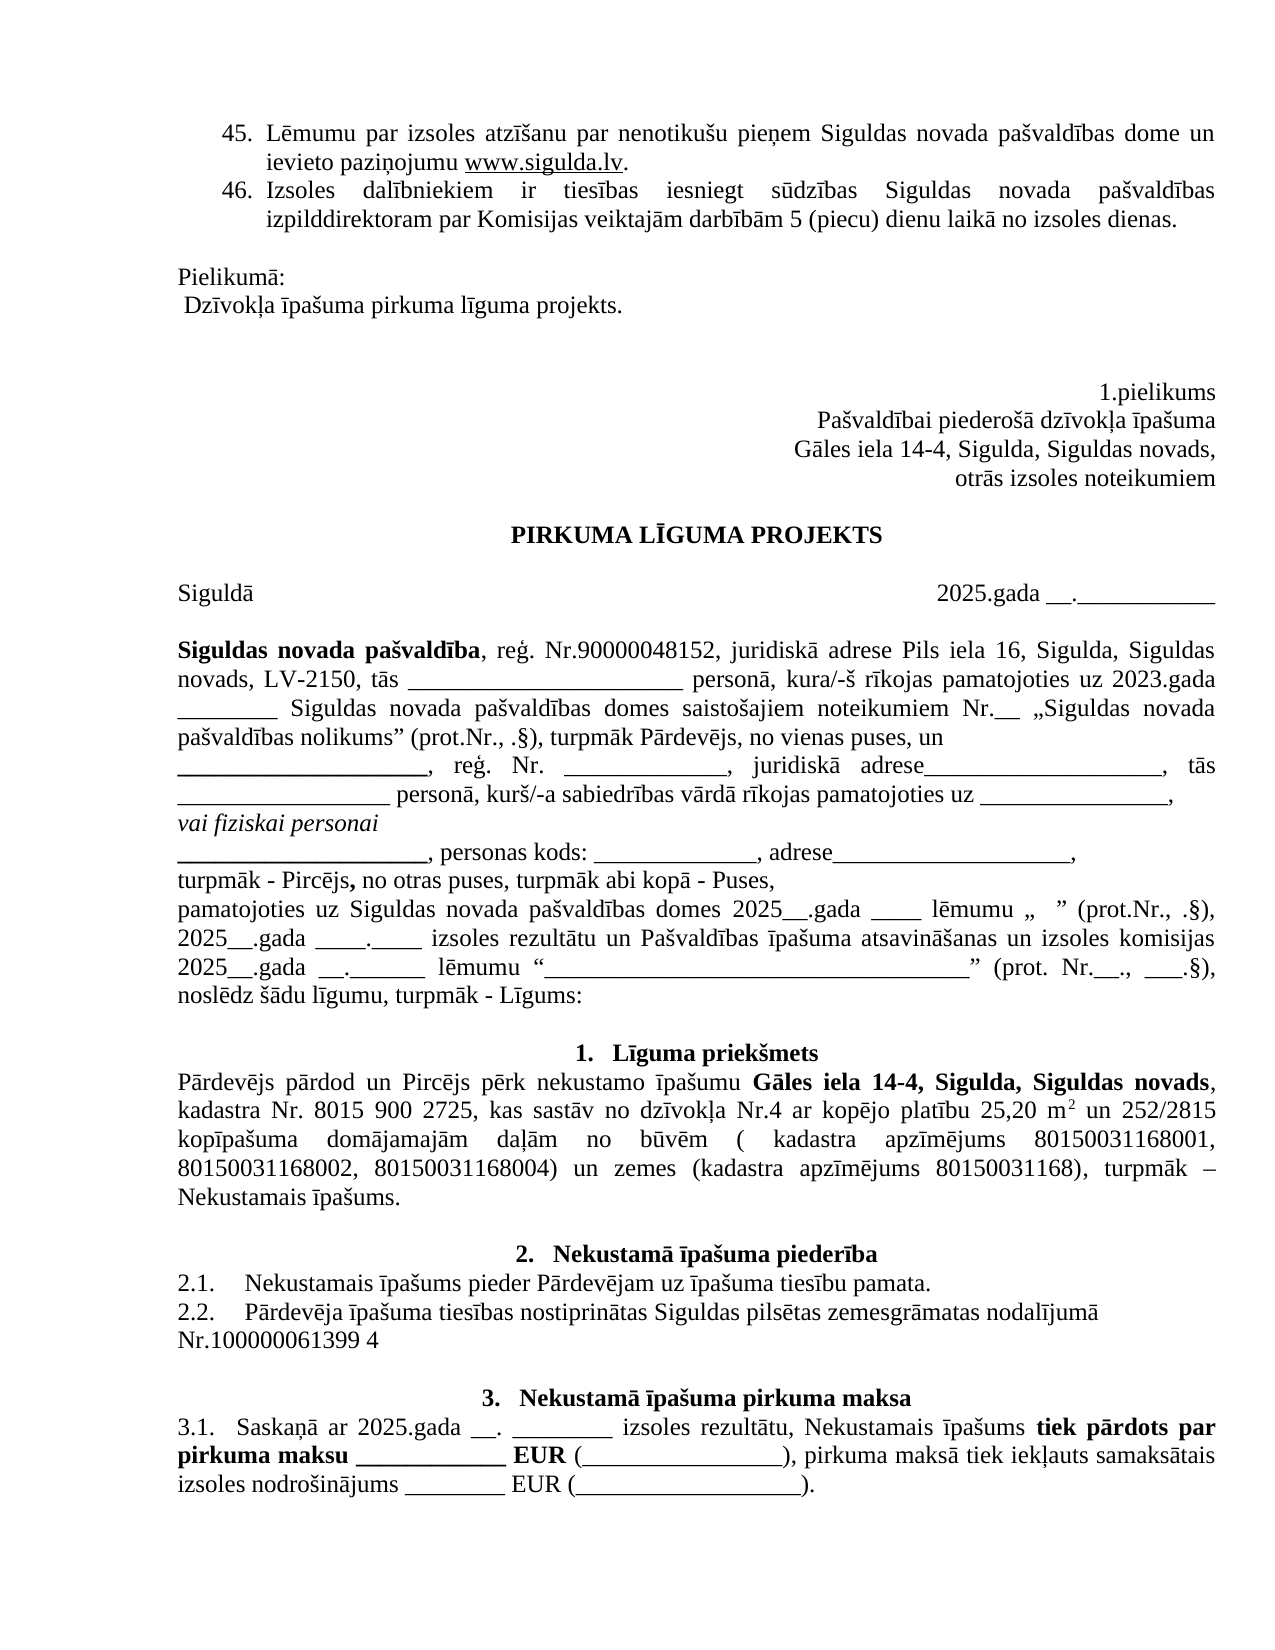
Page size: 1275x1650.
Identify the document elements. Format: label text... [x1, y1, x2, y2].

text vai fiziskai personai [177, 808, 1216, 837]
text otrās izsoles noteikumiem [177, 463, 1216, 492]
text Siguldā 2025.gada __.___________ [177, 578, 1216, 607]
text Gāles iela 14-4, Sigulda, Siguldas novads, [177, 434, 1216, 463]
list Pārdevēja īpašuma tiesības nostiprinātas Siguldas pilsētas zemesgrāmatas nodalījumā Nr.100000061399 4 [177, 1297, 1216, 1354]
text 1.pielikums [177, 377, 1216, 406]
text Siguldas novada pašvaldība, reģ. Nr.90000048152, juridiskā adrese Pils iela 16, Sigulda, Siguldas novads, LV-2150, tās ______________________ personā, kura/-š rīkojas pamatojoties uz 2023.gada ________ Siguldas novada pašvaldības domes saistošajiem noteikumiem Nr.__ „Siguldas novada pašvaldības nolikums” (prot.Nr., .§), turpmāk Pārdevējs, no vienas puses, un [177, 636, 1216, 751]
text ____________________, reģ. Nr. _____________, juridiskā adrese___________________, tās _________________ personā, kurš/-a sabiedrības vārdā rīkojas pamatojoties uz _______________, [177, 751, 1216, 808]
list Nekustamā īpašuma piederība [177, 1239, 1216, 1268]
text Pielikumā: [177, 262, 1216, 291]
text Pašvaldībai piederošā dzīvokļa īpašuma [177, 406, 1216, 434]
list Saskaņā ar 2025.gada __. ________ izsoles rezultātu, Nekustamais īpašums tiek pārdots par pirkuma maksu ____________ EUR (________________), pirkuma maksā tiek iekļauts samaksātais izsoles nodrošinājums ________ EUR (__________________). [177, 1412, 1216, 1498]
text Dzīvokļa īpašuma pirkuma līguma projekts. [177, 291, 1216, 319]
list Nekustamā īpašuma pirkuma maksa [177, 1383, 1216, 1412]
text pamatojoties uz Siguldas novada pašvaldības domes 2025__.gada ____ lēmumu „ ” (prot.Nr., .§), 2025__.gada ____.____ izsoles rezultātu un Pašvaldības īpašuma atsavināšanas un izsoles komisijas 2025__.gada __.______ lēmumu “__________________________________” (prot. Nr.__., ___.§), noslēdz šādu , turpmāk - Līgums: [177, 894, 1216, 1009]
text PIRKUMA LĪGUMA PROJEKTS [177, 521, 1216, 549]
list Nekustamais īpašums pieder Pārdevējam uz īpašuma tiesību pamata. [177, 1268, 1216, 1297]
text Pārdevējs pārdod un Pircējs pērk nekustamo īpašumu Gāles iela 14-4, Sigulda, Siguldas novads, kadastra Nr. 8015 900 2725, kas sastāv no dzīvokļa Nr.4 ar kopējo platību 25,20 m2 un 252/2815 kopīpašuma domājamajām daļām no būvēm ( kadastra apzīmējums 80150031168001, 80150031168002, 80150031168004) un zemes (kadastra apzīmējums 80150031168), turpmāk – Nekustamais īpašums. [177, 1067, 1216, 1211]
list Izsoles dalībniekiem ir tiesības iesniegt sūdzības Siguldas novada pašvaldības izpilddirektoram par Komisijas veiktajām darbībām 5 (piecu) dienu laikā no izsoles dienas. [222, 176, 1216, 233]
text ____________________, personas kods: _____________, adrese___________________, [177, 837, 1216, 866]
list Lēmumu par izsoles atzīšanu par nenotikušu pieņem Siguldas novada pašvaldības dome un ievieto paziņojumu www.sigulda.lv. [222, 118, 1216, 176]
list Līguma priekšmets [177, 1038, 1216, 1067]
text turpmāk - Pircējs, no otras puses, turpmāk abi kopā - Puses, [177, 866, 1216, 894]
